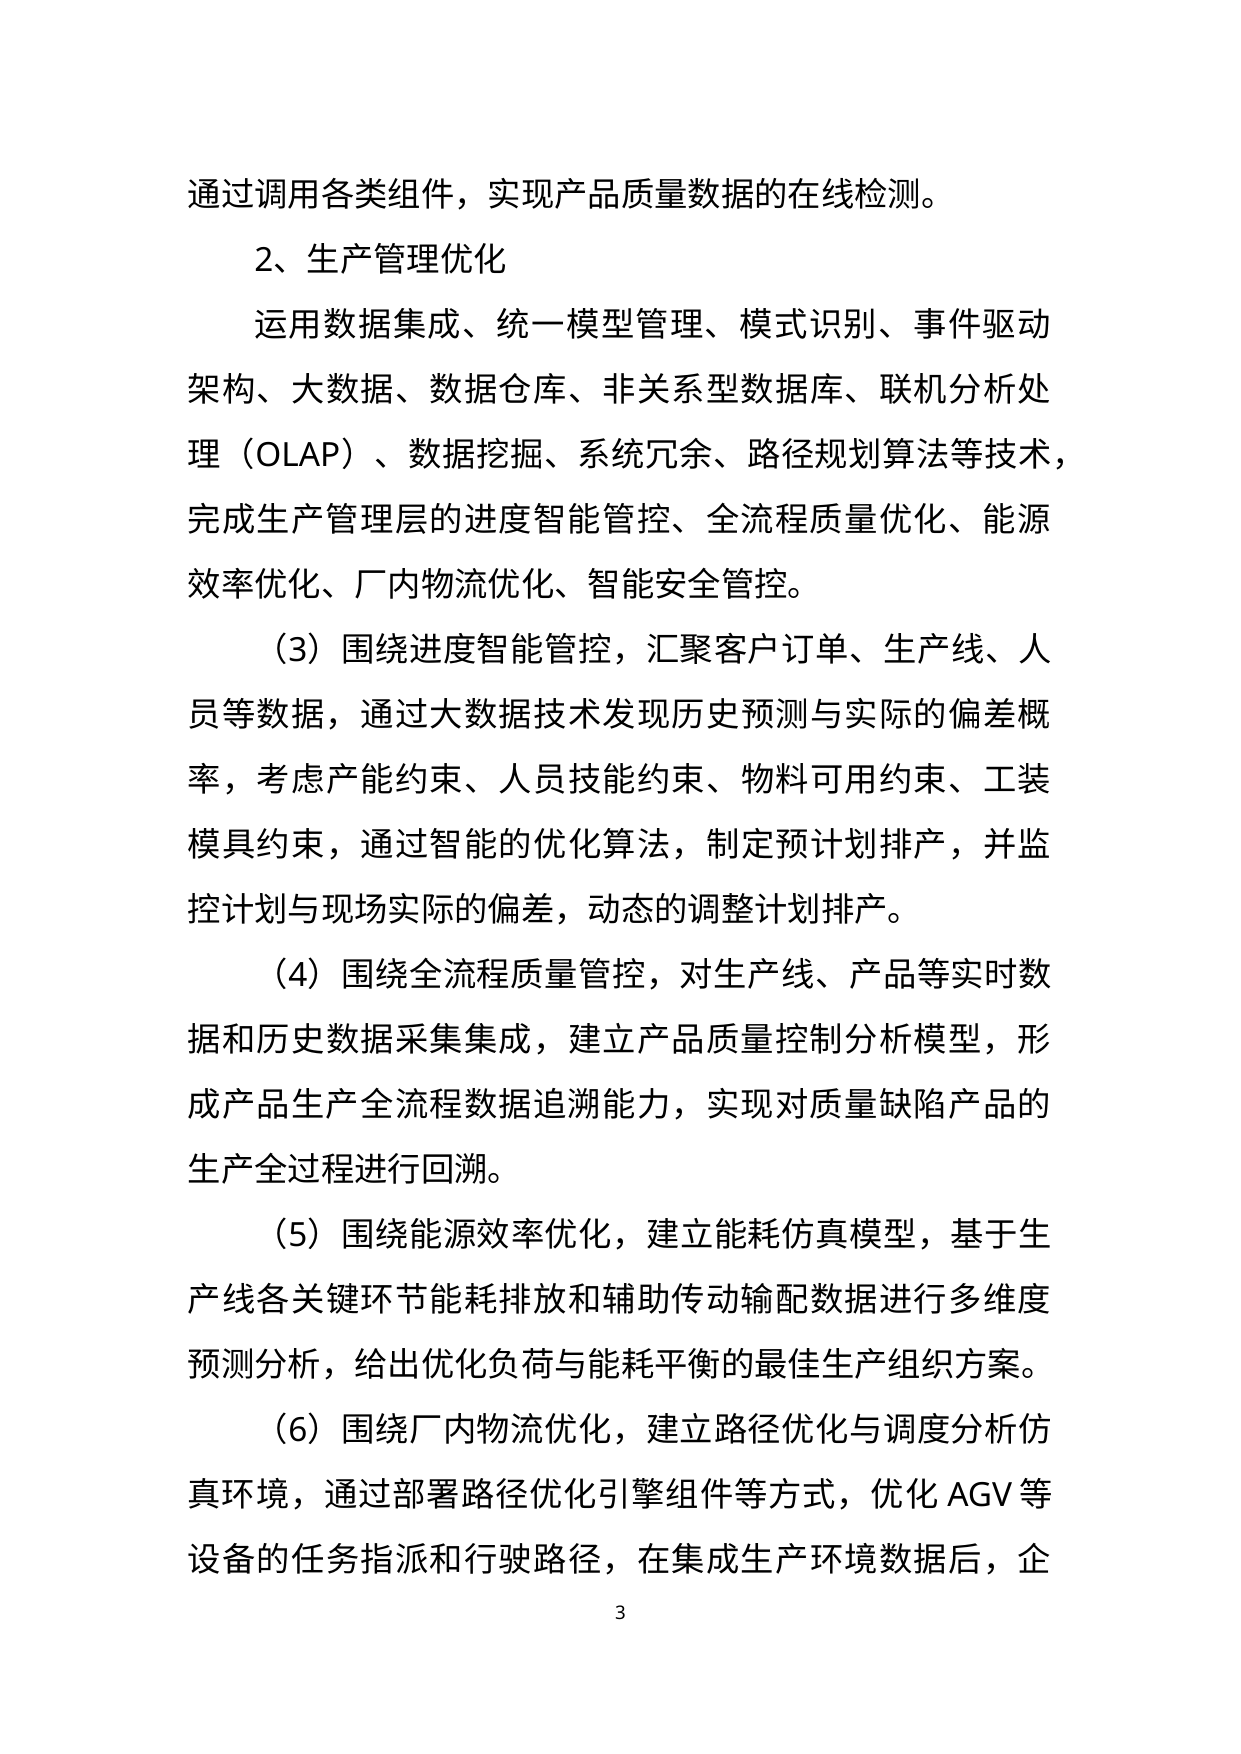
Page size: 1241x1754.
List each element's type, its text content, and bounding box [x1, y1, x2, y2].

text （5）围绕能源效率优化，建立能耗仿真模型，基于生产线各关键环节能耗排放和辅助传动输配数据进行多维度预测分析，给出优化负荷与能耗平衡的最佳生产组织方案。 [187, 1200, 1053, 1395]
text （3）围绕进度智能管控，汇聚客户订单、生产线、人员等数据，通过大数据技术发现历史预测与实际的偏差概率，考虑产能约束、人员技能约束、物料可用约束、工装模具约束，通过智能的优化算法，制定预计划排产，并监控计划与现场实际的偏差，动态的调整计划排产。 [187, 615, 1053, 940]
text 2、生产管理优化 [187, 225, 1053, 290]
text （4）围绕全流程质量管控，对生产线、产品等实时数据和历史数据采集集成，建立产品质量控制分析模型，形成产品生产全流程数据追溯能力，实现对质量缺陷产品的生产全过程进行回溯。 [187, 940, 1053, 1200]
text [187, 160, 1053, 225]
text 运用数据集成、统一模型管理、模式识别、事件驱动架构、大数据、数据仓库、非关系型数据库、联机分析处理（OLAP）、数据挖掘、系统冗余、路径规划算法等技术，完成生产管理层的进度智能管控、全流程质量优化、能源效率优化、厂内物流优化、智能安全管控。 [187, 290, 1053, 615]
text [187, 1395, 1053, 1590]
